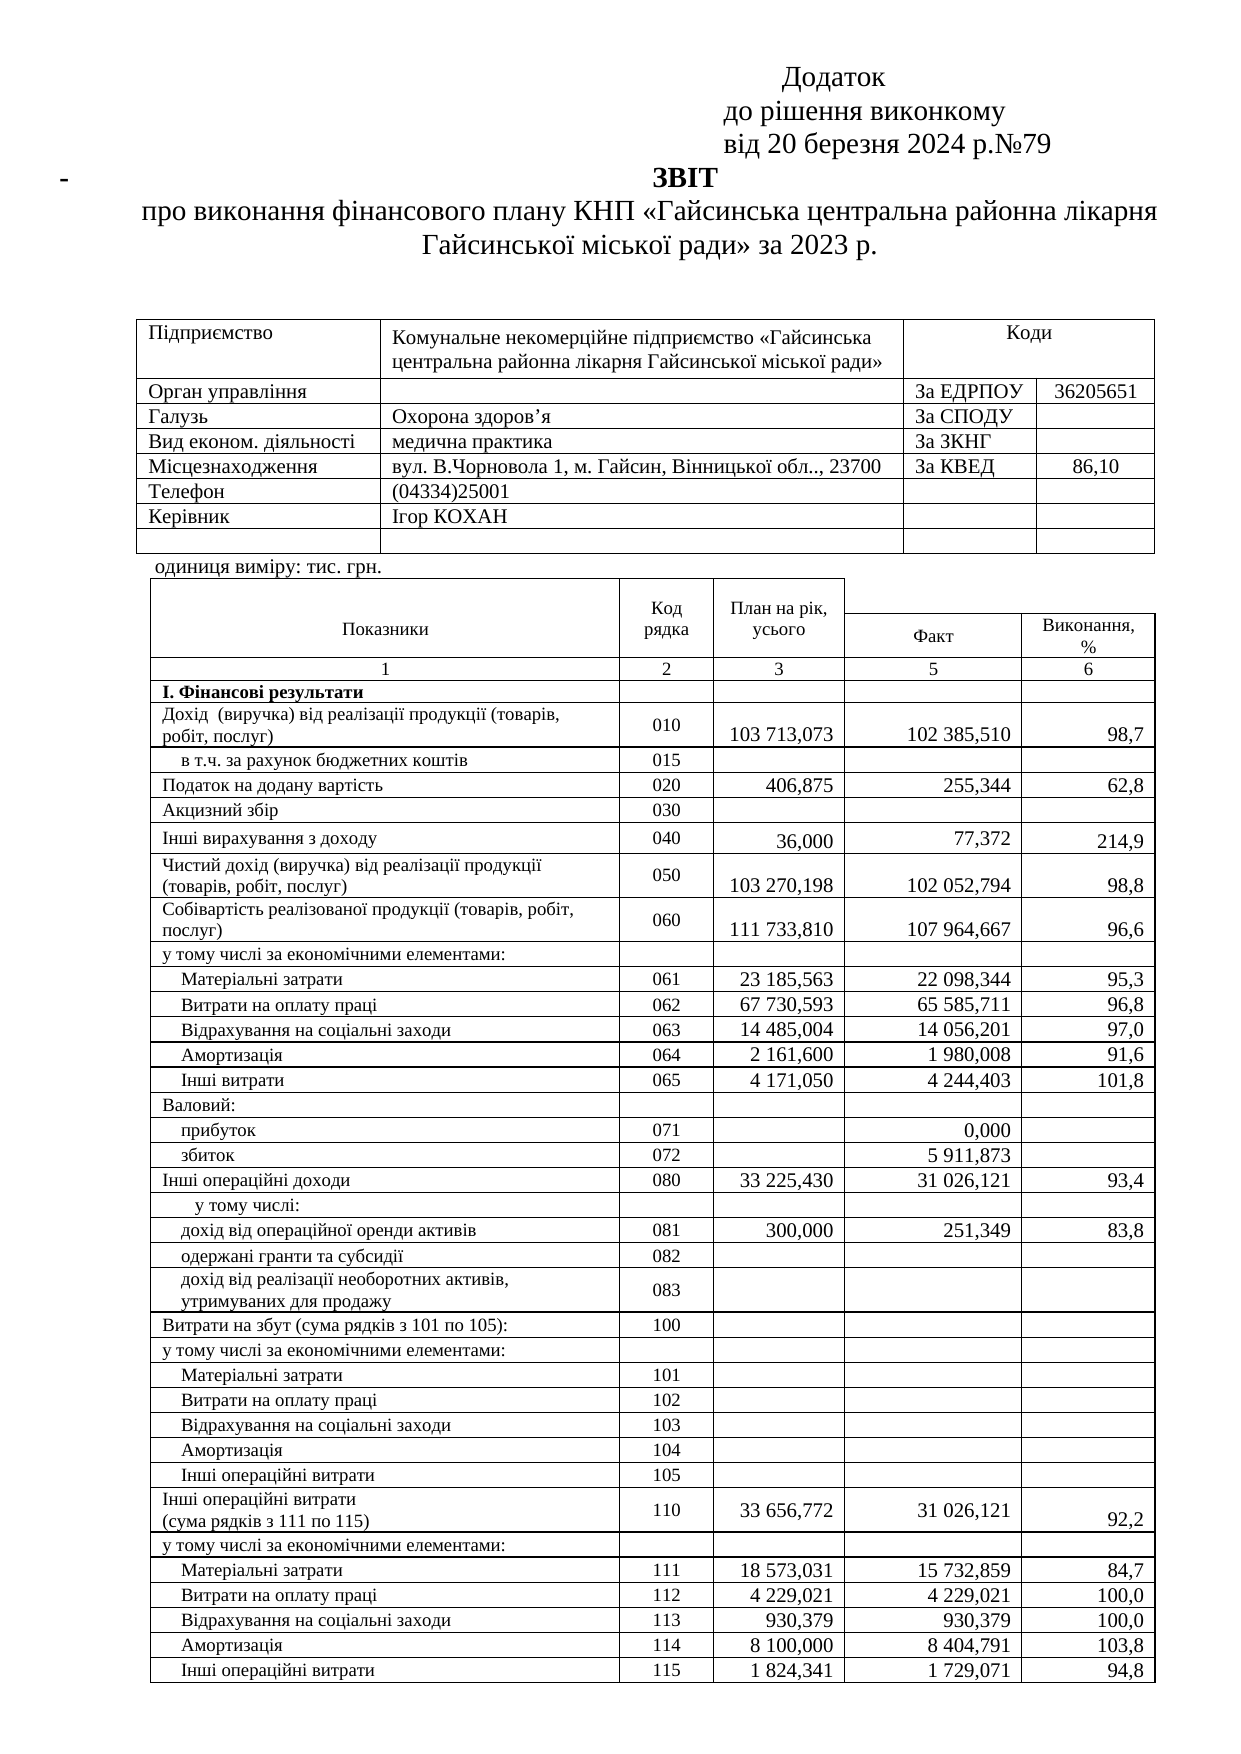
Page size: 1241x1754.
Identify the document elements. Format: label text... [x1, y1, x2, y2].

table_cell Галузь [137, 404, 380, 428]
table_cell [714, 1193, 844, 1217]
table_cell Інші операційні витрати [151, 1463, 619, 1487]
table_cell 5 911,873 [845, 1143, 1021, 1167]
title про виконання фінансового плану КНП «Гайсинська центральна районна лікарня Гайсинської міської ради» за 2023 р. [118, 193, 1181, 260]
table_cell 92,2 [1022, 1488, 1154, 1531]
table_cell 100,0 [1022, 1583, 1154, 1607]
table_cell [845, 1363, 1021, 1387]
table_cell [845, 748, 1021, 772]
table_cell @072@ [620, 1143, 713, 1167]
table_cell 33 656,772 [714, 1488, 844, 1531]
text Додаток [118, 59, 1181, 93]
table_cell 31 026,121 [845, 1488, 1021, 1531]
table_cell [1022, 1463, 1154, 1487]
table_cell Ігор КОХАН [381, 504, 903, 528]
table_cell в т.ч. за рахунок бюджетних коштів [151, 748, 619, 772]
table_cell 4 171,050 [714, 1068, 844, 1092]
text до рішення виконкому [118, 93, 1181, 126]
table_cell [845, 1533, 1021, 1556]
table_cell 100,0 [1022, 1608, 1154, 1632]
table_cell Орган управління [137, 379, 380, 403]
table_cell Відрахування на соціальні заходи [151, 1017, 619, 1041]
table_cell [1022, 1413, 1154, 1437]
table_cell [845, 798, 1021, 822]
table_cell Відрахування на соціальні заходи [151, 1608, 619, 1632]
table_cell 1 980,008 [845, 1043, 1021, 1066]
table_cell 111 733,810 [714, 898, 844, 941]
table_cell Амортизація [151, 1633, 619, 1657]
table_cell Матеріальні затрати [151, 1558, 619, 1582]
table_header Код рядка [620, 579, 713, 657]
table_cell [1022, 1268, 1154, 1311]
table_cell Вид економ. діяльності [137, 429, 380, 453]
table_cell Відрахування на соціальні заходи [151, 1413, 619, 1437]
table_cell 93,4 [1022, 1168, 1154, 1192]
table_cell 95,3 [1022, 967, 1154, 991]
table_cell 930,379 [845, 1608, 1021, 1632]
table_cell [904, 529, 1036, 553]
table_cell @112@ [620, 1583, 713, 1607]
table_cell @010@ [620, 703, 713, 746]
table_cell дохід від операційної оренди активів [151, 1218, 619, 1242]
table_cell медична практика [381, 429, 903, 453]
table_cell Факт [845, 614, 1021, 657]
table_cell @064@ [620, 1043, 713, 1066]
table_cell [1037, 529, 1154, 553]
table_cell Чистий дохід (виручка) від реалізації продукції (товарів, робіт, послуг) [151, 854, 619, 897]
table_cell [714, 1413, 844, 1437]
table_cell у тому числі: [151, 1193, 619, 1217]
table_cell @114@ [620, 1633, 713, 1657]
table_cell [714, 748, 844, 772]
table_cell 36205651 [1037, 379, 1154, 403]
table_cell Витрати на оплату праці [151, 1583, 619, 1607]
table_cell @060@ [620, 898, 713, 941]
table_header План на рік, усього [714, 579, 844, 657]
table_cell 2 161,600 [714, 1043, 844, 1066]
table_cell Собівартість реалізованої продукції (товарів, робіт, послуг) [151, 898, 619, 941]
table_cell [1022, 1118, 1154, 1142]
table_cell [845, 681, 1021, 702]
table_cell [381, 379, 903, 403]
table_cell @050@ [620, 854, 713, 897]
table_cell [1022, 1313, 1154, 1337]
table_cell @104@ [620, 1438, 713, 1462]
table_cell 18 573,031 [714, 1558, 844, 1582]
table_cell Інші витрати [151, 1068, 619, 1092]
table_cell 300,000 [714, 1218, 844, 1242]
table_cell 5 [845, 658, 1021, 680]
table_cell [904, 479, 1036, 503]
table_cell 8 404,791 [845, 1633, 1021, 1657]
table_cell [1037, 479, 1154, 503]
table_cell @103@ [620, 1413, 713, 1437]
table_cell [714, 1533, 844, 1556]
table_cell [620, 1093, 713, 1117]
table_cell @020@ [620, 773, 713, 797]
table_cell 4 229,021 [845, 1583, 1021, 1607]
table_cell [845, 1243, 1021, 1267]
table_cell 83,8 [1022, 1218, 1154, 1242]
table_cell [1022, 1363, 1154, 1387]
table_cell 0,000 [845, 1118, 1021, 1142]
table_cell прибуток [151, 1118, 619, 1142]
table_cell [845, 1313, 1021, 1337]
table_cell [714, 1338, 844, 1362]
table_cell [1022, 1388, 1154, 1412]
table_cell [381, 529, 903, 553]
table_cell 77,372 [845, 823, 1021, 853]
table_cell 22 098,344 [845, 967, 1021, 991]
table_cell 930,379 [714, 1608, 844, 1632]
table_cell Інші операційні витрати (сума рядків з 111 по 115) [151, 1488, 619, 1531]
table_header Коди [904, 320, 1154, 377]
table_cell [1022, 1338, 1154, 1362]
table_cell 84,7 [1022, 1558, 1154, 1582]
table_cell 14 056,201 [845, 1017, 1021, 1041]
table_cell @062@ [620, 992, 713, 1016]
table_cell 406,875 [714, 773, 844, 797]
table_cell @101@ [620, 1363, 713, 1387]
table_cell [1022, 1533, 1154, 1556]
table_cell 96,6 [1022, 898, 1154, 941]
table_cell 8 100,000 [714, 1633, 844, 1657]
table_cell [845, 1413, 1021, 1437]
table_cell Охорона здоров’я [381, 404, 903, 428]
table_cell 1 824,341 [714, 1658, 844, 1682]
table_cell @105@ [620, 1463, 713, 1487]
table_cell [714, 1093, 844, 1117]
table_cell дохід від реалізації необоротних активів, утримуваних для продажу [151, 1268, 619, 1311]
table_cell Виконання, % [1022, 614, 1154, 657]
table_cell [620, 942, 713, 966]
table_cell 103 270,198 [714, 854, 844, 897]
table_cell [1022, 1243, 1154, 1267]
table_cell Витрати на оплату праці [151, 992, 619, 1016]
table_cell Керівник [137, 504, 380, 528]
table_cell [904, 504, 1036, 528]
table_cell вул. В.Чорновола 1, м. Гайсин, Вінницької обл.., 23700 [381, 454, 903, 478]
table_cell @100@ [620, 1313, 713, 1337]
table_cell [714, 1438, 844, 1462]
table_cell 14 485,004 [714, 1017, 844, 1041]
table_cell 86,10 [1037, 454, 1154, 478]
table_cell 91,6 [1022, 1043, 1154, 1066]
table_cell Податок на додану вартість [151, 773, 619, 797]
table_cell 251,349 [845, 1218, 1021, 1242]
table_cell 214,9 [1022, 823, 1154, 853]
table_cell Телефон [137, 479, 380, 503]
table_cell одержані гранти та субсидії [151, 1243, 619, 1267]
table_cell @082@ [620, 1243, 713, 1267]
table_cell 94,8 [1022, 1658, 1154, 1682]
text від 20 березня 2024 р.№79 [118, 126, 1181, 160]
table_cell 98,7 [1022, 703, 1154, 746]
table_cell 2 [620, 658, 713, 680]
table_cell Інші операційні доходи [151, 1168, 619, 1192]
table_cell Амортизація [151, 1043, 619, 1066]
table_cell [845, 1193, 1021, 1217]
table_cell [1037, 429, 1154, 453]
text одиниця виміру: тис. грн. [118, 554, 1181, 578]
table_cell @063@ [620, 1017, 713, 1041]
table_cell 98,8 [1022, 854, 1154, 897]
table_cell Матеріальні затрати [151, 1363, 619, 1387]
table_cell [620, 1338, 713, 1362]
table_header Показники [151, 579, 619, 657]
table_cell [1037, 404, 1154, 428]
table_cell 107 964,667 [845, 898, 1021, 941]
table_cell [714, 681, 844, 702]
table_cell @110@ [620, 1488, 713, 1531]
table_header Комунальне некомерційне підприємство «Гайсинська центральна районна лікарня Гайсинської міської ради» [381, 320, 903, 377]
table_cell Валовий: [151, 1093, 619, 1117]
table_cell [620, 681, 713, 702]
table_cell [1022, 681, 1154, 702]
table_cell @102@ [620, 1388, 713, 1412]
table_cell [845, 1463, 1021, 1487]
table_cell 36,000 [714, 823, 844, 853]
table_cell 6 [1022, 658, 1154, 680]
table_cell 4 229,021 [714, 1583, 844, 1607]
table_cell Витрати на збут (сума рядків з 101 по 105): [151, 1313, 619, 1337]
table_cell Витрати на оплату праці [151, 1388, 619, 1412]
table_cell Інші вирахування з доходу [151, 823, 619, 853]
table_cell у тому числі за економічними елементами: [151, 1533, 619, 1556]
table_cell 255,344 [845, 773, 1021, 797]
table_cell у тому числі за економічними елементами: [151, 1338, 619, 1362]
table_cell 1 [151, 658, 619, 680]
table_cell 102 052,794 [845, 854, 1021, 897]
table_cell [714, 798, 844, 822]
table_cell 102 385,510 [845, 703, 1021, 746]
table_cell у тому числі за економічними елементами: [151, 942, 619, 966]
table_cell За ЕДРПОУ [904, 379, 1036, 403]
table_cell [1022, 1143, 1154, 1167]
table_cell [714, 1268, 844, 1311]
table_cell За СПОДУ [904, 404, 1036, 428]
table_cell Амортизація [151, 1438, 619, 1462]
table_cell [845, 1388, 1021, 1412]
table_cell [714, 1463, 844, 1487]
table_cell [1022, 798, 1154, 822]
table_cell [714, 1363, 844, 1387]
table_cell [714, 1243, 844, 1267]
table_cell За КВЕД [904, 454, 1036, 478]
table_cell @115@ [620, 1658, 713, 1682]
table_cell [845, 1093, 1021, 1117]
table_cell [1022, 942, 1154, 966]
table_cell @030@ [620, 798, 713, 822]
table_cell 3 [714, 658, 844, 680]
table_cell @040@ [620, 823, 713, 853]
table_cell 101,8 [1022, 1068, 1154, 1092]
table_cell @065@ [620, 1068, 713, 1092]
table_cell [714, 1388, 844, 1412]
table_cell Матеріальні затрати [151, 967, 619, 991]
table_cell Акцизний збір [151, 798, 619, 822]
table_cell @080@ [620, 1168, 713, 1192]
table_cell [845, 942, 1021, 966]
table_cell @083@ [620, 1268, 713, 1311]
table_cell Дохід (виручка) від реалізації продукції (товарів, робіт, послуг) [151, 703, 619, 746]
table_cell [620, 1533, 713, 1556]
table_cell 96,8 [1022, 992, 1154, 1016]
table_cell @061@ [620, 967, 713, 991]
table_cell 33 225,430 [714, 1168, 844, 1192]
table_cell [714, 1313, 844, 1337]
table_cell 62,8 [1022, 773, 1154, 797]
table_cell [845, 1438, 1021, 1462]
table_cell @015@ [620, 748, 713, 772]
table_cell 97,0 [1022, 1017, 1154, 1041]
table_cell [137, 529, 380, 553]
table_cell @111@ [620, 1558, 713, 1582]
table_cell За ЗКНГ [904, 429, 1036, 453]
table_cell [714, 942, 844, 966]
table_cell 67 730,593 [714, 992, 844, 1016]
table_cell [1022, 748, 1154, 772]
table_cell Місцезнаходження [137, 454, 380, 478]
table_cell [1022, 1438, 1154, 1462]
table_cell @113@ [620, 1608, 713, 1632]
table_cell [1037, 504, 1154, 528]
table_cell збиток [151, 1143, 619, 1167]
table_cell (04334)25001 [381, 479, 903, 503]
table_header Підприємство [137, 320, 380, 377]
table_cell @081@ [620, 1218, 713, 1242]
table_cell 65 585,711 [845, 992, 1021, 1016]
table_cell 103,8 [1022, 1633, 1154, 1657]
table_cell І. Фінансові результати [151, 681, 619, 702]
table_cell [714, 1118, 844, 1142]
table_cell [845, 1338, 1021, 1362]
table_cell @071@ [620, 1118, 713, 1142]
table_cell Інші операційні витрати [151, 1658, 619, 1682]
table_cell [1022, 1193, 1154, 1217]
table_cell [845, 1268, 1021, 1311]
table_cell 4 244,403 [845, 1068, 1021, 1092]
table_cell 1 729,071 [845, 1658, 1021, 1682]
table_cell 103 713,073 [714, 703, 844, 746]
table_cell [1022, 1093, 1154, 1117]
table_cell [714, 1143, 844, 1167]
table_cell 31 026,121 [845, 1168, 1021, 1192]
table_cell [620, 1193, 713, 1217]
table_cell 23 185,563 [714, 967, 844, 991]
table_cell 15 732,859 [845, 1558, 1021, 1582]
title - ЗВІТ [59, 160, 1181, 193]
